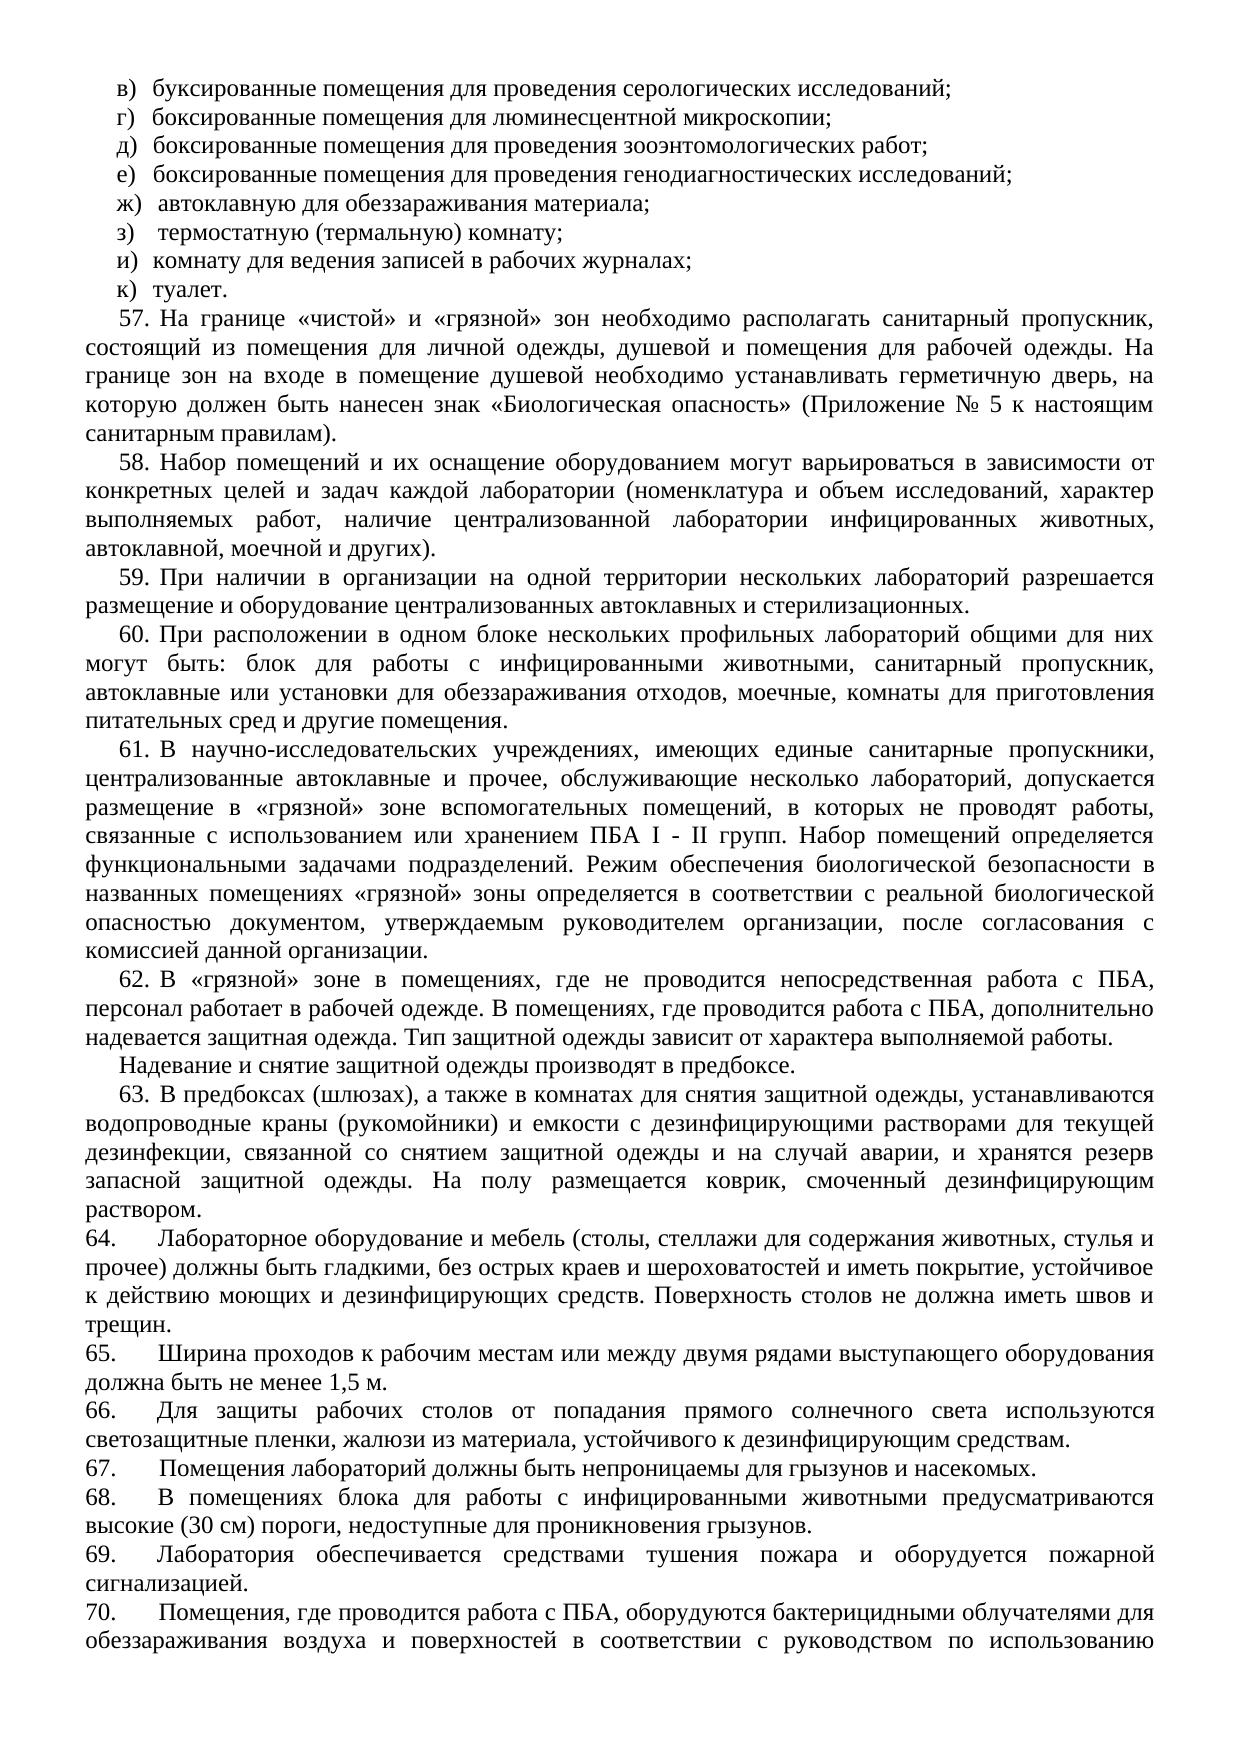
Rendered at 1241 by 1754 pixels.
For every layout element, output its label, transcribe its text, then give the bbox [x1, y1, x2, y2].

text ж) автоклавную для обеззараживания материала; [85, 188, 1155, 217]
text е) боксированные помещения для проведения генодиагностических исследований; [85, 159, 1155, 188]
text г) боксированные помещения для люминесцентной микроскопии; [85, 102, 1155, 131]
text в) буксированные помещения для проведения серологических исследований; [85, 73, 1155, 102]
text з) термостатную (термальную) комнату; [85, 217, 1155, 246]
list Лаборатория обеспечивается средствами тушения пожара и оборудуется пожарной сигнализацией. [85, 1539, 1155, 1597]
list В научно-исследовательских учреждениях, имеющих единые санитарные пропускники, централизованные автоклавные и прочее, обслуживающие несколько лабораторий, допускается размещение в «грязной» зоне вспомогательных помещений, в которых не проводят работы, связанные с использованием или хранением ПБА I - II групп. Набор помещений определяется функциональными задачами подразделений. Режим обеспечения биологической безопасности в названных помещениях «грязной» зоны определяется в соответствии с реальной биологической опасностью документом, утверждаемым руководителем организации, после согласования с комиссией данной организации. [85, 734, 1155, 964]
list Помещения лабораторий должны быть непроницаемы для грызунов и насекомых. [85, 1453, 1155, 1482]
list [85, 1597, 1155, 1654]
list На границе «чистой» и «грязной» зон необходимо располагать санитарный пропускник, состоящий из помещения для личной одежды, душевой и помещения для рабочей одежды. На границе зон на входе в помещение душевой необходимо устанавливать герметичную дверь, на которую должен быть нанесен знак «Биологическая опасность» (Приложение № 5 к настоящим санитарным правилам). [85, 303, 1155, 447]
text д) боксированные помещения для проведения зооэнтомологических работ; [85, 131, 1155, 159]
list Ширина проходов к рабочим местам или между двумя рядами выступающего оборудования должна быть не менее 1,5 м. [85, 1338, 1155, 1396]
list В «грязной» зоне в помещениях, где не проводится непосредственная работа с ПБА, персонал работает в рабочей одежде. В помещениях, где проводится работа с ПБА, дополнительно надевается защитная одежда. Тип защитной одежды зависит от характера выполняемой работы. [85, 964, 1155, 1051]
text Надевание и снятие защитной одежды производят в предбоксе. [85, 1051, 1155, 1079]
list Набор помещений и их оснащение оборудованием могут варьироваться в зависимости от конкретных целей и задач каждой лаборатории (номенклатура и объем исследований, характер выполняемых работ, наличие централизованной лаборатории инфицированных животных, автоклавной, моечной и других). [85, 447, 1155, 562]
list В предбоксах (шлюзах), а также в комнатах для снятия защитной одежды, устанавливаются водопроводные краны (рукомойники) и емкости с дезинфицирующими растворами для текущей дезинфекции, связанной со снятием защитной одежды и на случай аварии, и хранятся резерв запасной защитной одежды. На полу размещается коврик, смоченный дезинфицирующим раствором. [85, 1079, 1155, 1223]
text к) туалет. [85, 274, 1155, 303]
list При расположении в одном блоке нескольких профильных лабораторий общими для них могут быть: блок для работы с инфицированными животными, санитарный пропускник, автоклавные или установки для обеззараживания отходов, моечные, комнаты для приготовления питательных сред и другие помещения. [85, 619, 1155, 734]
text и) комнату для ведения записей в рабочих журналах; [85, 246, 1155, 274]
list Для защиты рабочих столов от попадания прямого солнечного света используются светозащитные пленки, жалюзи из материала, устойчивого к дезинфицирующим средствам. [85, 1396, 1155, 1453]
list В помещениях блока для работы с инфицированными животными предусматриваются высокие (30 см) пороги, недоступные для проникновения грызунов. [85, 1482, 1155, 1539]
list Лабораторное оборудование и мебель (столы, стеллажи для содержания животных, стулья и прочее) должны быть гладкими, без острых краев и шероховатостей и иметь покрытие, устойчивое к действию моющих и дезинфицирующих средств. Поверхность столов не должна иметь швов и трещин. [85, 1223, 1155, 1338]
list При наличии в организации на одной территории нескольких лабораторий разрешается размещение и оборудование централизованных автоклавных и стерилизационных. [85, 562, 1155, 619]
